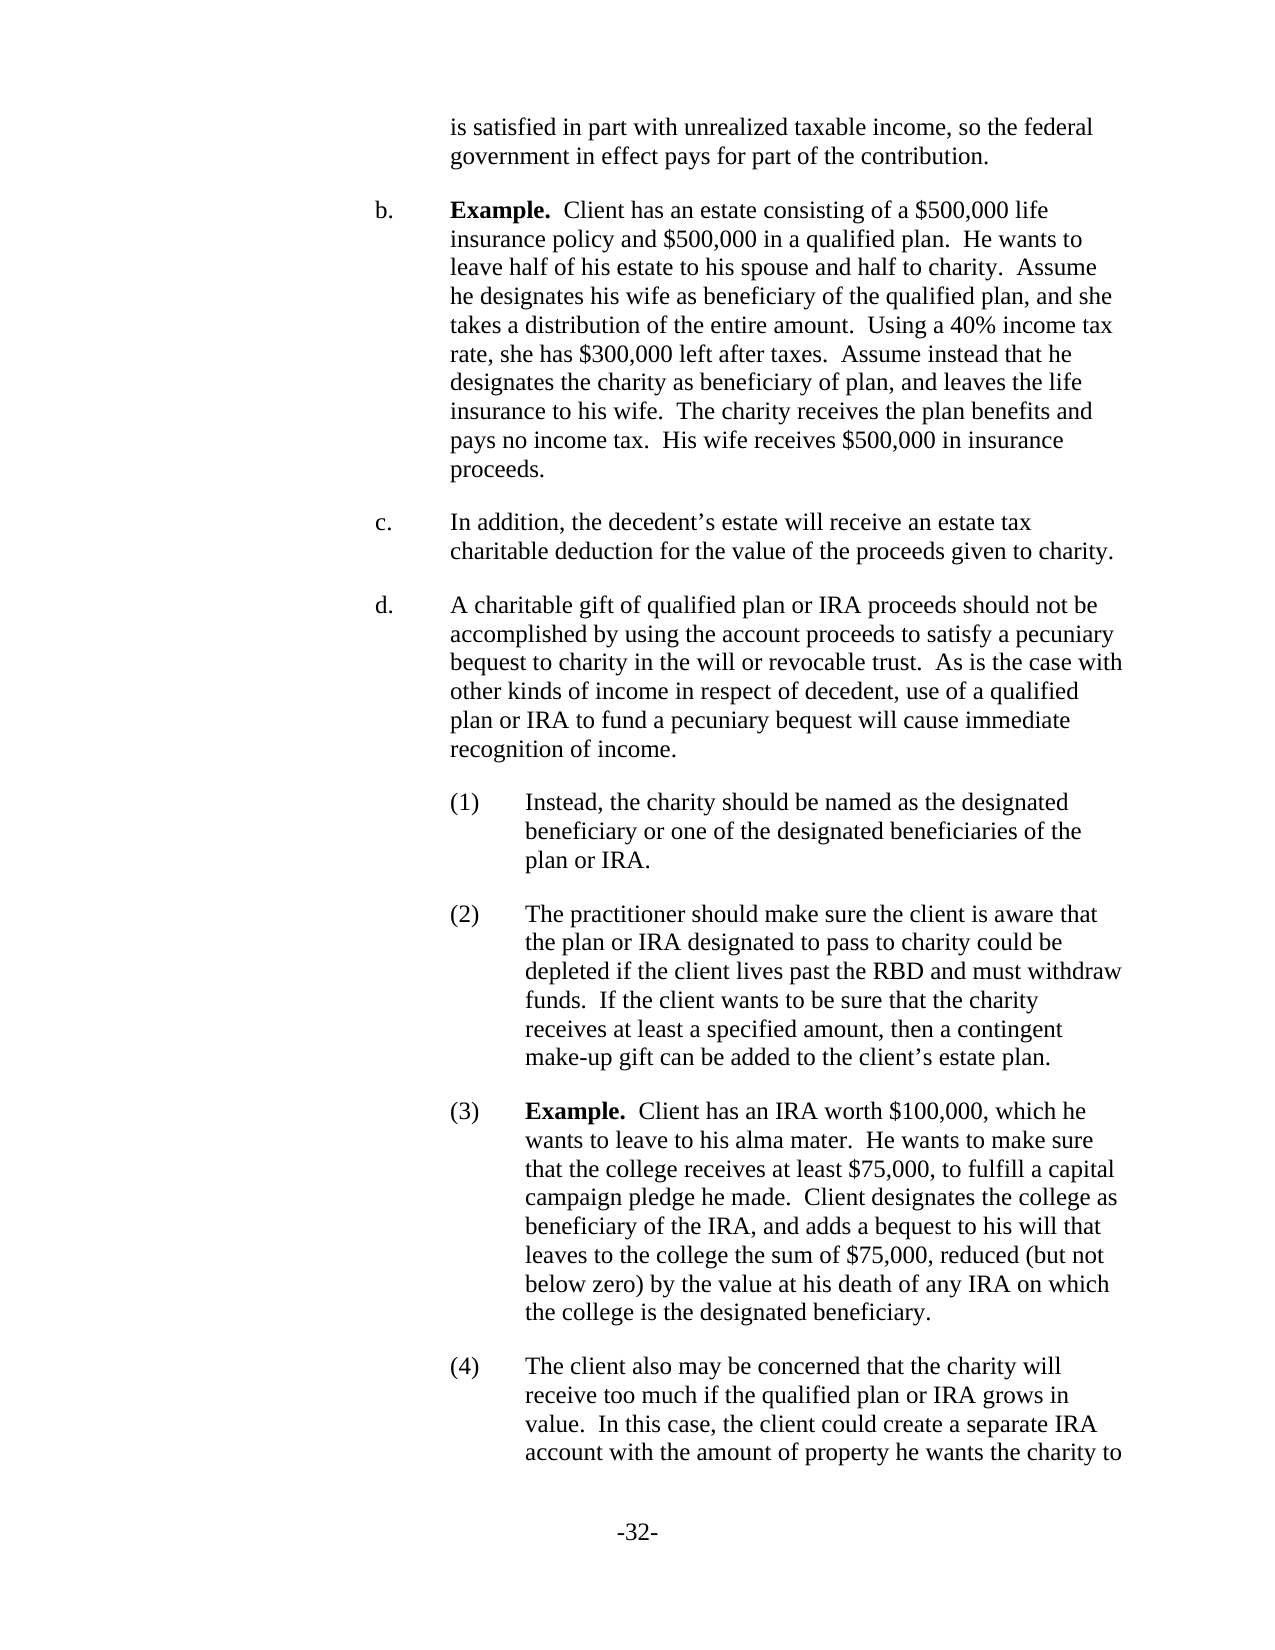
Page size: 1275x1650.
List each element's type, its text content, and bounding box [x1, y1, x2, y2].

text Example. Client has an estate consisting of a $500,000 life insurance policy and $500,000 in a qualified plan. He wants to leave half of his estate to his spouse and half to charity. Assume he designates his wife as beneficiary of the qualified plan, and she takes a distribution of the entire amount. Using a 40% income tax rate, she has $300,000 left after taxes. Assume instead that he designates the charity as beneficiary of plan, and leaves the life insurance to his wife. The charity receives the plan benefits and pays no income tax. His wife receives $500,000 in insurance proceeds. [375, 195, 1125, 482]
text Example. Client has an IRA worth $100,000, which he wants to leave to his alma mater. He wants to make sure that the college receives at least $75,000, to fulfill a capital campaign pledge he made. Client designates the college as beneficiary of the IRA, and adds a bequest to his will that leaves to the college the sum of $75,000, reduced (but not below zero) by the value at his death of any IRA on which the college is the designated beneficiary. [450, 1096, 1125, 1326]
text In addition, the decedent’s estate will receive an estate tax charitable deduction for the value of the proceeds given to charity. [375, 507, 1125, 565]
text The practitioner should make sure the client is aware that the plan or IRA designated to pass to charity could be depleted if the client lives past the RBD and must withdraw funds. If the client wants to be sure that the charity receives at least a specified amount, then a contingent make-up gift can be added to the client’s estate plan. [450, 899, 1125, 1071]
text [450, 1351, 1125, 1466]
text Instead, the charity should be named as the designated beneficiary or one of the designated beneficiaries of the plan or IRA. [450, 787, 1125, 874]
text A charitable gift of qualified plan or IRA proceeds should not be accomplished by using the account proceeds to satisfy a pecuniary bequest to charity in the will or revocable trust. As is the case with other kinds of income in respect of decedent, use of a qualified plan or IRA to fund a pecuniary bequest will cause immediate recognition of income. [375, 590, 1125, 762]
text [375, 112, 1125, 170]
